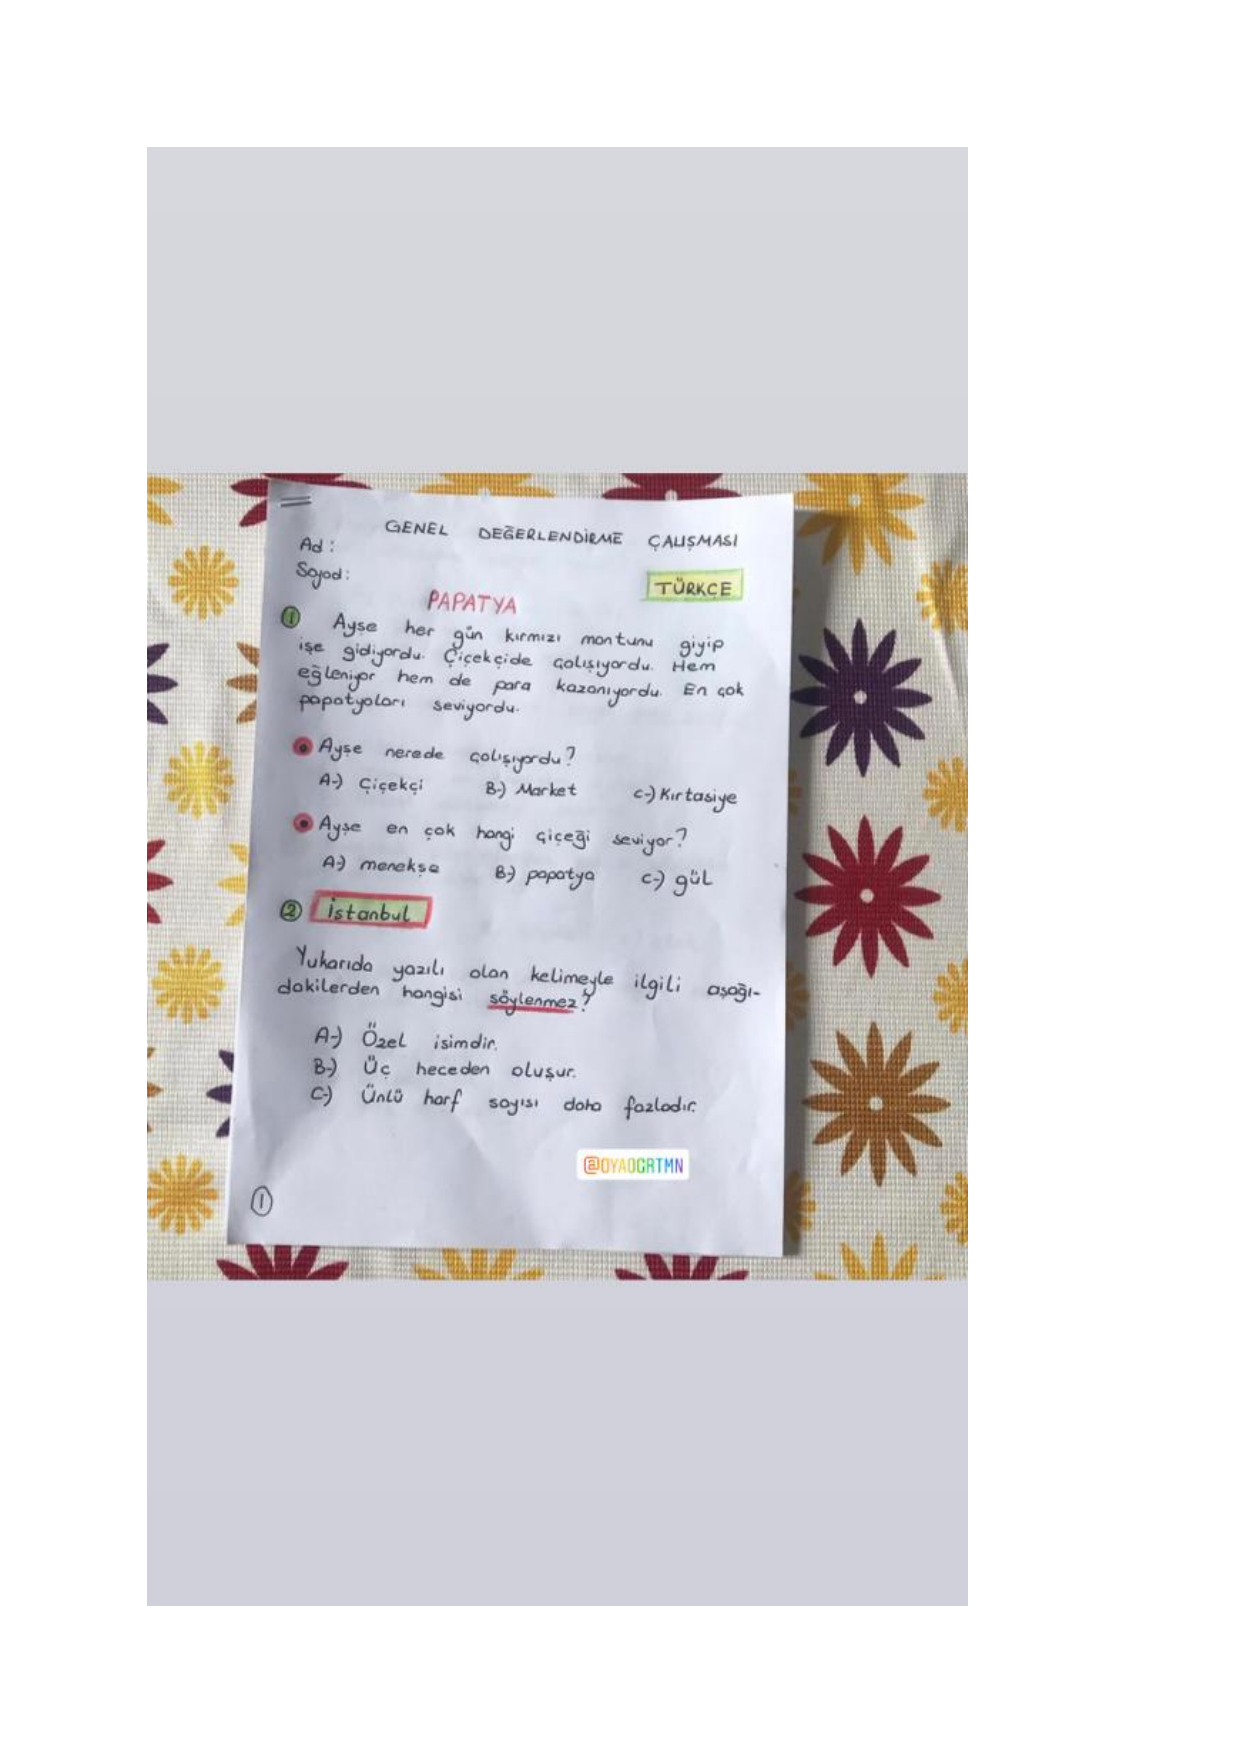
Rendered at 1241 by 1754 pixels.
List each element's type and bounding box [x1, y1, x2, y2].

picture [147, 147, 968, 1606]
